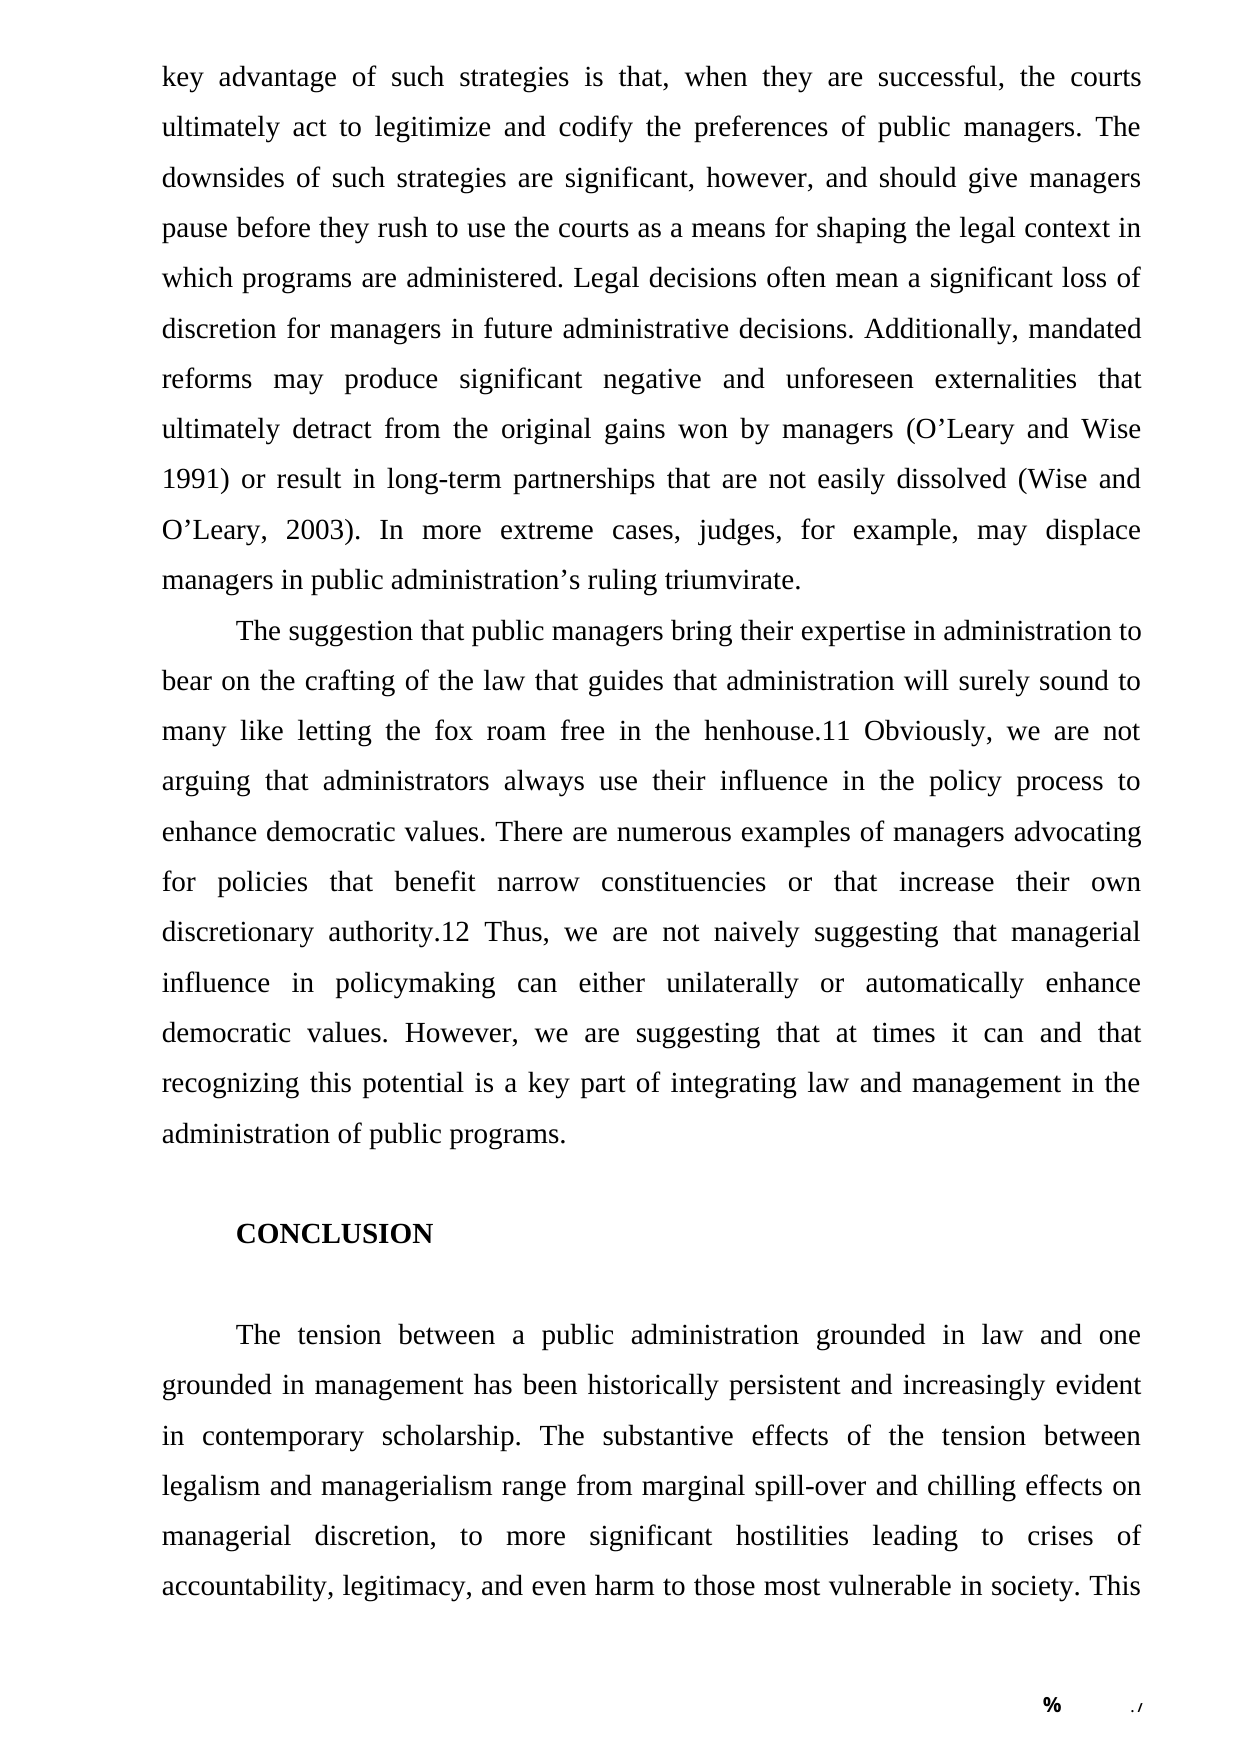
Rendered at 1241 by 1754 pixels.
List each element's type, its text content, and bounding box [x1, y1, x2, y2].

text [162, 1317, 1142, 1602]
text The suggestion that public managers bring their expertise in administration to bear on the crafting of the law that guides that administration will surely sound to many like letting the fox roam free in the henhouse.11 Obviously, we are not arguing that administrators always use their influence in the policy process to enhance democratic values. There are numerous examples of managers advocating for policies that benefit narrow constituencies or that increase their own discretionary authority.12 Thus, we are not naively suggesting that managerial influence in policymaking can either unilaterally or automatically enhance democratic values. However, we are suggesting that at times it can and that recognizing this potential is a key part of integrating law and management in the administration of public programs. [162, 613, 1142, 1149]
text CONCLUSION [162, 1216, 1142, 1250]
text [162, 59, 1142, 596]
